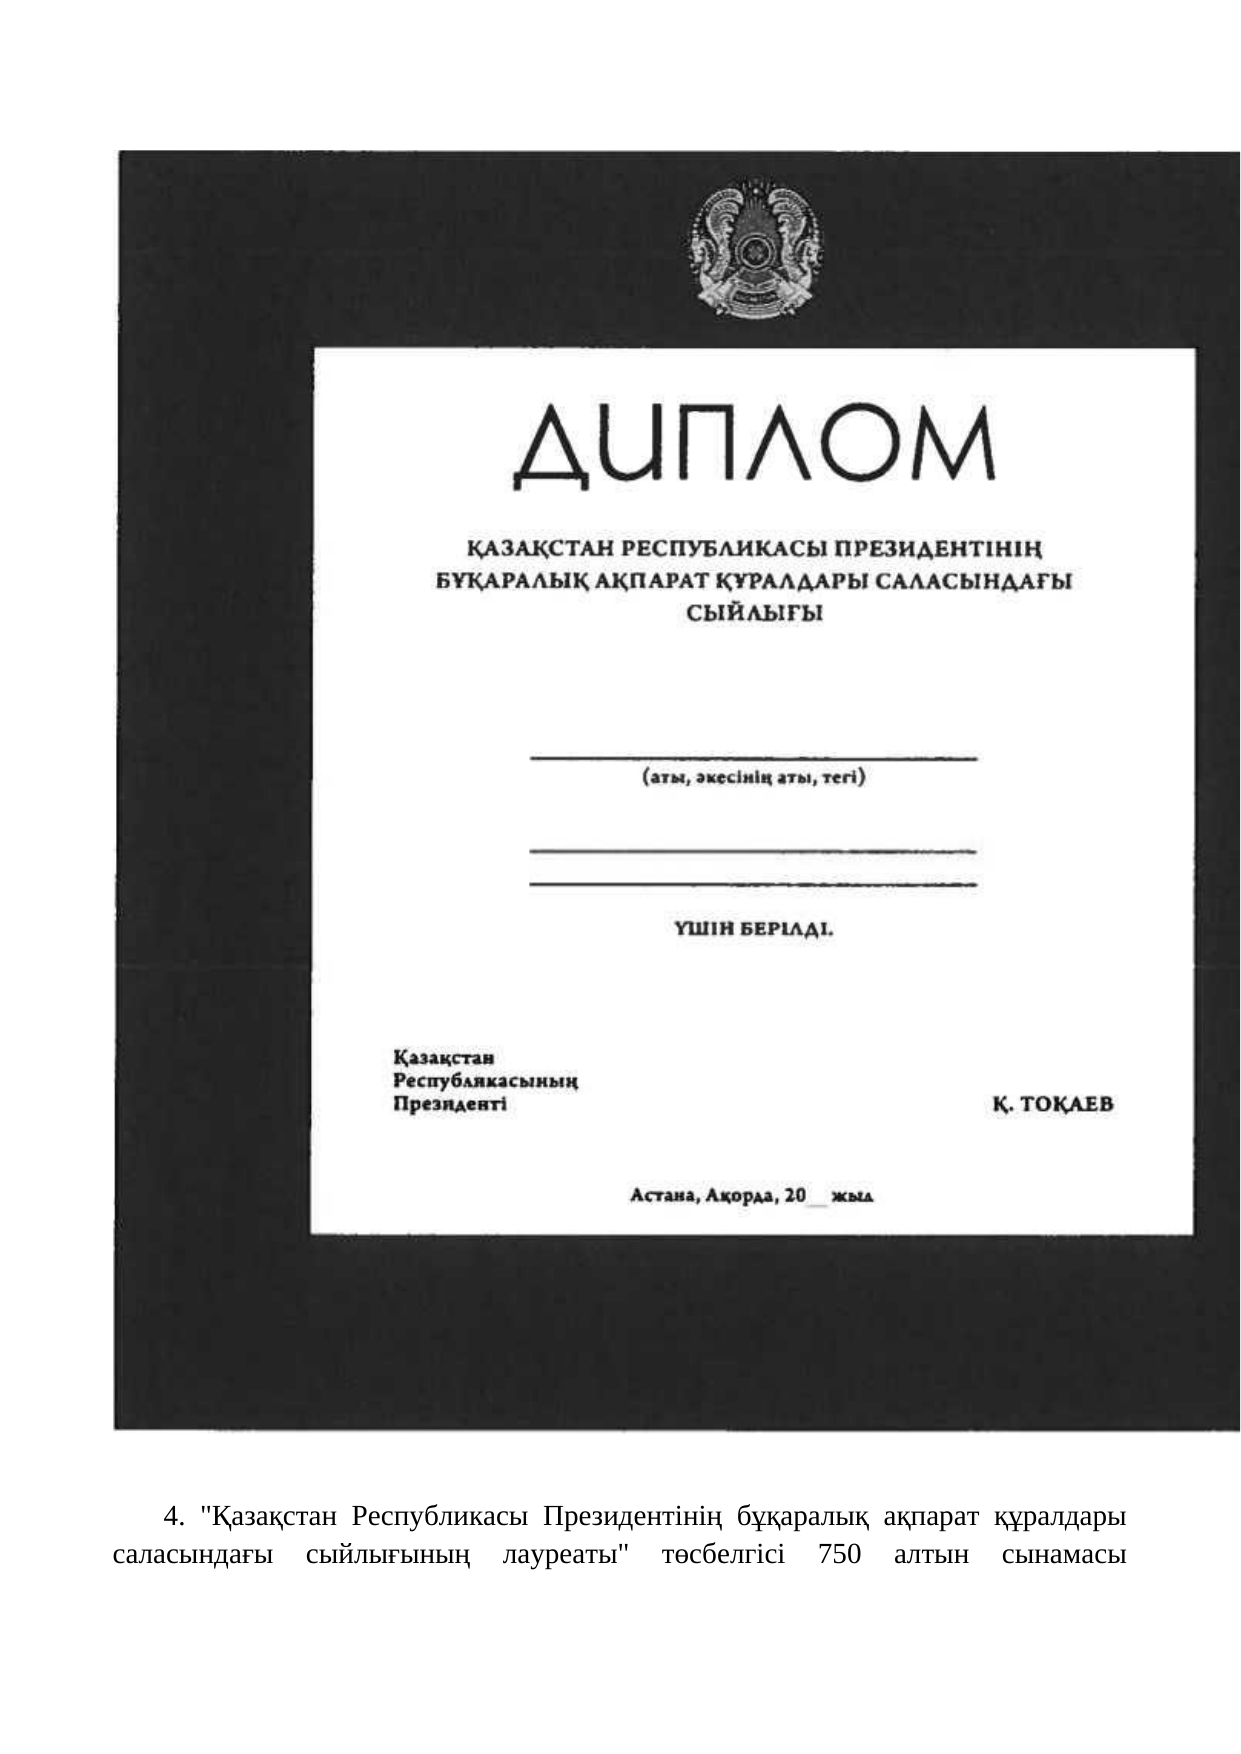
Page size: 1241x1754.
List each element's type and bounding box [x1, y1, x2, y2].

text [112, 1498, 1128, 1570]
picture [112, 150, 1241, 1434]
